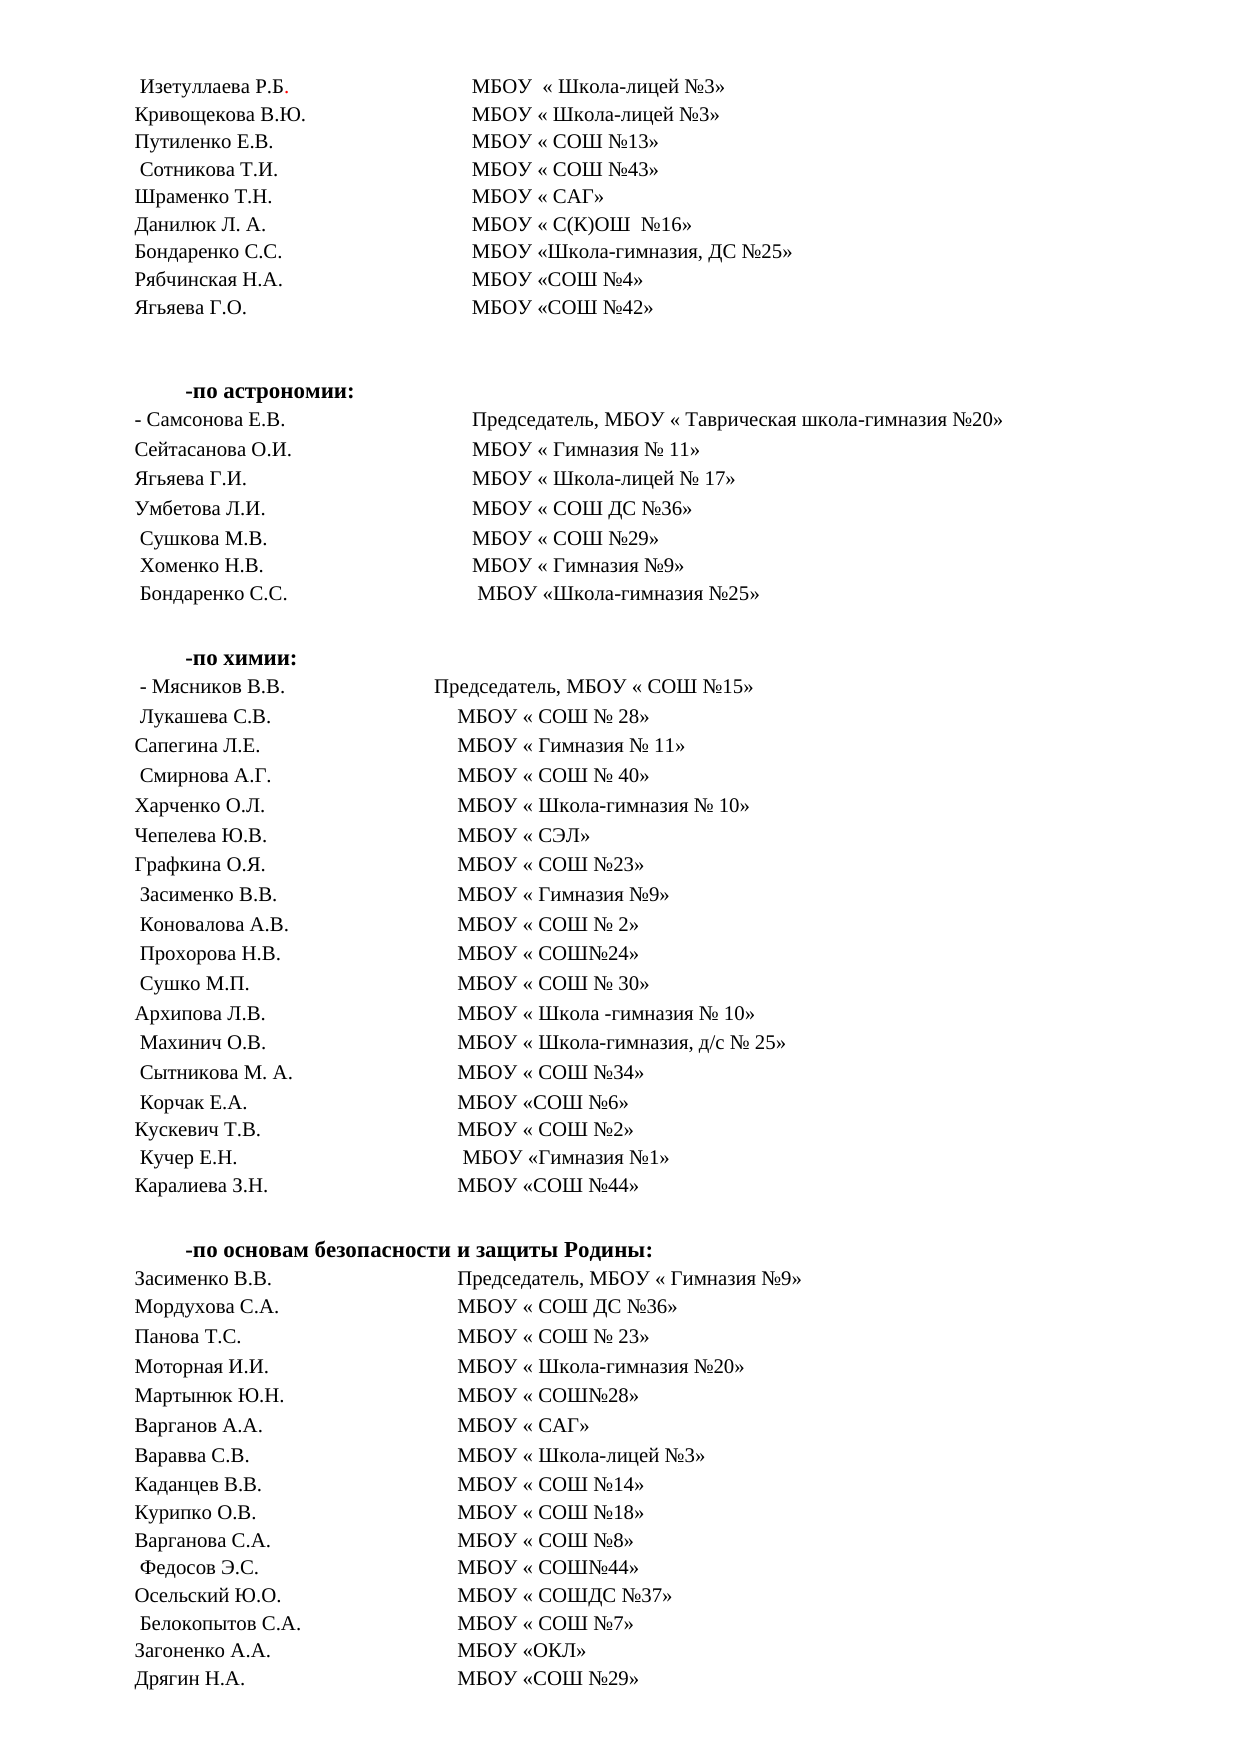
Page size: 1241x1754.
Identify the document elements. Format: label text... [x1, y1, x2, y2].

table_cell Лукашева С.В. [136, 704, 436, 733]
table_cell МБОУ « Школа-гимназия № 10» [436, 793, 1077, 822]
table_cell Сейтасанова О.И. [136, 437, 436, 466]
table_cell Сушко М.П. [136, 971, 436, 1001]
table_cell МБОУ « СОШ № 28» [436, 704, 1077, 733]
table_cell МБОУ « Школа-гимназия, д/с № 25» [436, 1030, 1077, 1060]
table_cell Махинич О.В. [136, 1030, 436, 1060]
table_header - Мясников В.В. [136, 674, 436, 704]
table_cell Моторная И.И. [136, 1354, 437, 1383]
table_cell Прохорова Н.В. [136, 941, 436, 971]
table_cell МБОУ « СОШ №34» [436, 1060, 1077, 1090]
table_cell Умбетова Л.И. [136, 496, 436, 526]
table_cell Варавва С.В. [136, 1443, 437, 1472]
table_cell МБОУ « Школа -гимназия № 10» [436, 1001, 1077, 1030]
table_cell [136, 74, 437, 344]
table_cell Архипова Л.В. [136, 1001, 436, 1030]
table_cell МБОУ « СЭЛ» [436, 823, 1077, 852]
text -по основам безопасности и защиты Родины: [185, 1236, 1147, 1262]
table_cell МБОУ « СОШ № 40» [436, 763, 1077, 793]
table_cell МБОУ « СОШ №29» МБОУ « Гимназия №9» МБОУ «Школа-гимназия №25» [436, 526, 1077, 612]
table_header Председатель, МБОУ « Таврическая школа-гимназия №20» [436, 407, 1077, 437]
table_cell Сушкова М.В. Хоменко Н.В. Бондаренко С.С. [136, 526, 436, 612]
text -по астрономии: [185, 377, 1147, 403]
table_cell МБОУ « СОШ ДС №36» [436, 496, 1077, 526]
table_cell Графкина О.Я. [136, 852, 436, 882]
table_cell МБОУ « СОШ № 30» [436, 971, 1077, 1001]
table_header Засименко В.В. Мордухова С.А. [136, 1266, 437, 1324]
table_cell МБОУ « СОШ № 23» [437, 1324, 1077, 1354]
table_cell Корчак Е.А. Кускевич Т.В. Кучер Е.Н. Каралиева З.Н. [136, 1090, 436, 1204]
table_cell Чепелева Ю.В. [136, 823, 436, 852]
table_cell Засименко В.В. [136, 882, 436, 912]
table_cell МБОУ « САГ» [437, 1413, 1077, 1443]
table_cell Панова Т.С. [136, 1324, 437, 1354]
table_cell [136, 1473, 437, 1709]
table_cell МБОУ «СОШ №6» МБОУ « СОШ №2» МБОУ «Гимназия №1» МБОУ «СОШ №44» [436, 1090, 1077, 1204]
table_cell МБОУ « СОШ№24» [436, 941, 1077, 971]
table_cell МБОУ « СОШ№28» [437, 1383, 1077, 1413]
table_cell Коновалова А.В. [136, 912, 436, 941]
table_cell МБОУ « Школа-лицей №3» [437, 1443, 1077, 1472]
table_cell Варганов А.А. [136, 1413, 437, 1443]
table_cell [437, 1473, 1077, 1709]
table_cell Харченко О.Л. [136, 793, 436, 822]
table_cell Смирнова А.Г. [136, 763, 436, 793]
table_cell Ягьяева Г.И. [136, 466, 436, 496]
table_cell МБОУ « Гимназия № 11» [436, 734, 1077, 763]
table_cell МБОУ « Школа-лицей № 17» [436, 466, 1077, 496]
table_header Председатель, МБОУ « Гимназия №9» МБОУ « СОШ ДС №36» [437, 1266, 1077, 1324]
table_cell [438, 74, 1077, 344]
table_cell МБОУ « Гимназия № 11» [436, 437, 1077, 466]
table_header Председатель, МБОУ « СОШ №15» [436, 674, 1077, 704]
table_cell Мартынюк Ю.Н. [136, 1383, 437, 1413]
table_cell МБОУ « Гимназия №9» [436, 882, 1077, 912]
text -по химии: [185, 644, 1147, 670]
table_cell МБОУ « Школа-гимназия №20» [437, 1354, 1077, 1383]
table_cell МБОУ « СОШ № 2» [436, 912, 1077, 941]
table_cell Сытникова М. А. [136, 1060, 436, 1090]
table_cell МБОУ « СОШ №23» [436, 852, 1077, 882]
table_header - Самсонова Е.В. [136, 407, 436, 437]
table_cell Сапегина Л.Е. [136, 734, 436, 763]
